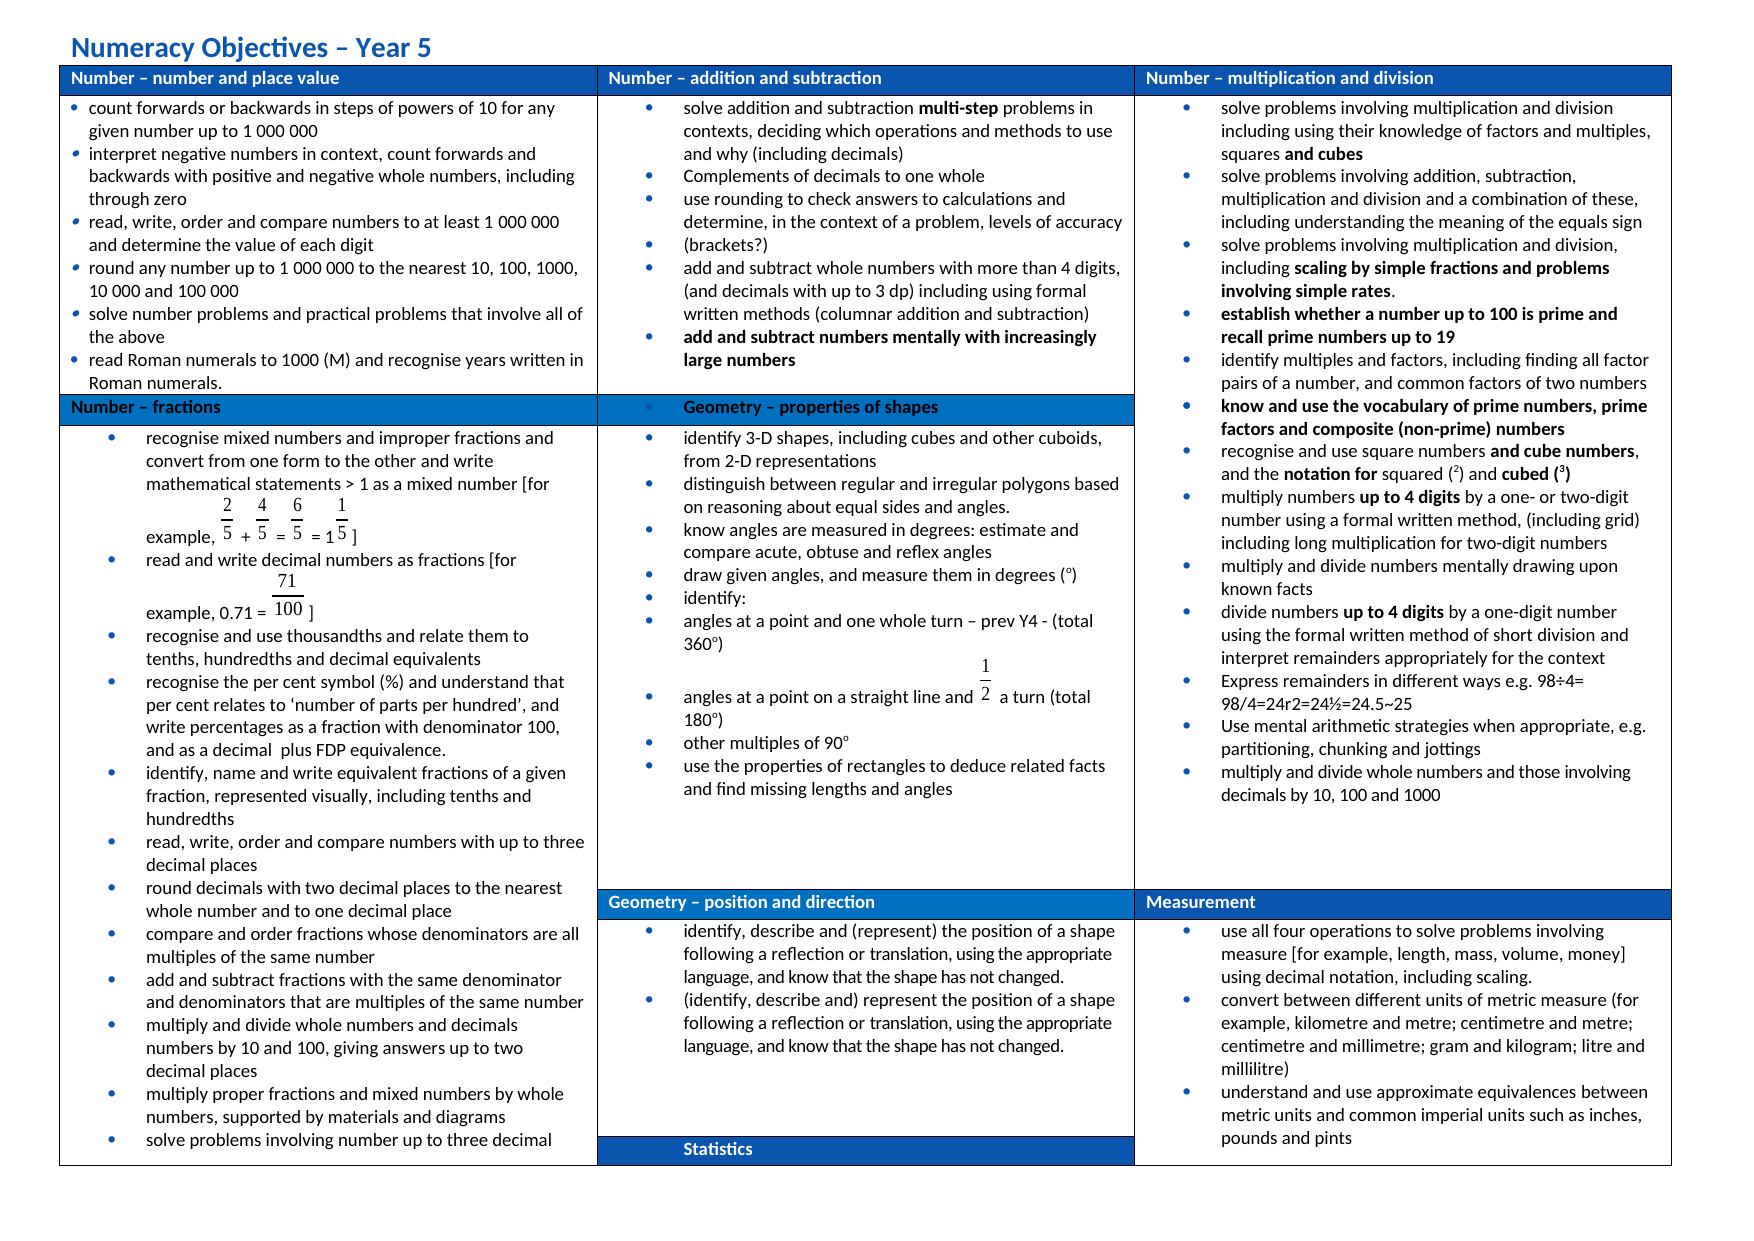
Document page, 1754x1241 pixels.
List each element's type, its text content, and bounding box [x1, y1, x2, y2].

table_cell Geometry – position and direction [598, 890, 1134, 919]
table_cell count forwards or backwards in steps of powers of 10 for any given number up to 1 000 000 interpret negative numbers in context, count forwards and backwards with positive and negative whole numbers, including through zero read, write, order and compare numbers to at least 1 000 000 and determine the value of each digit round any number up to 1 000 000 to the nearest 10, 100, 1000, 10 000 and 100 000 solve number problems and practical problems that involve all of the above read Roman numerals to 1000 (M) and recognise years written in Roman numerals. [60, 96, 597, 394]
table_header Number – number and place value [60, 66, 597, 95]
table_cell recognise mixed numbers and improper fractions and convert from one form to the other and write mathematical statements > 1 as a mixed number [for example, + = = 1] read and write decimal numbers as fractions [for example, 0.71 = ] recognise and use thousandths and relate them to tenths, hundredths and decimal equivalents recognise the per cent symbol (%) and understand that per cent relates to ‘number of parts per hundred’, and write percentages as a fraction with denominator 100, and as a decimal plus FDP equivalence. identify, name and write equivalent fractions of a given fraction, represented visually, including tenths and hundredths read, write, order and compare numbers with up to three decimal places round decimals with two decimal places to the nearest whole number and to one decimal place compare and order fractions whose denominators are all multiples of the same number add and subtract fractions with the same denominator and denominators that are multiples of the same number multiply and divide whole numbers and decimals numbers by 10 and 100, giving answers up to two decimal places multiply proper fractions and mixed numbers by whole numbers, supported by materials and diagrams solve problems involving number up to three decimal places Find fractions and percentages of amounts solve problems which require knowing percentage and decimal equivs. of , , ¾ , , 3/5, and those fractions with a denominator of a multiple of 10 or 25. [60, 426, 597, 1165]
text Numeracy Objectives – Year 5 [71, 29, 1683, 65]
table_cell solve problems involving multiplication and division including using their knowledge of factors and multiples, squares and cubes solve problems involving addition, subtraction, multiplication and division and a combination of these, including understanding the meaning of the equals sign solve problems involving multiplication and division, including scaling by simple fractions and problems involving simple rates. establish whether a number up to 100 is prime and recall prime numbers up to 19 identify multiples and factors, including finding all factor pairs of a number, and common factors of two numbers know and use the vocabulary of prime numbers, prime factors and composite (non-prime) numbers recognise and use square numbers and cube numbers, and the notation for squared (2) and cubed (3) multiply numbers up to 4 digits by a one- or two-digit number using a formal written method, (including grid) including long multiplication for two-digit numbers multiply and divide numbers mentally drawing upon known facts divide numbers up to 4 digits by a one-digit number using the formal written method of short division and interpret remainders appropriately for the context Express remainders in different ways e.g. 98÷4= 98/4=24r2=24½=24.5~25 Use mental arithmetic strategies when appropriate, e.g. partitioning, chunking and jottings multiply and divide whole numbers and those involving decimals by 10, 100 and 1000 [1135, 96, 1671, 889]
table_cell Number – fractions [60, 395, 597, 425]
table_cell Geometry – properties of shapes [598, 395, 1134, 425]
table_header Number – multiplication and division [1135, 66, 1671, 95]
table_cell solve addition and subtraction multi-step problems in contexts, deciding which operations and methods to use and why (including decimals) Complements of decimals to one whole use rounding to check answers to calculations and determine, in the context of a problem, levels of accuracy (brackets?) add and subtract whole numbers with more than 4 digits, (and decimals with up to 3 dp) including using formal written methods (columnar addition and subtraction) add and subtract numbers mentally with increasingly large numbers [598, 96, 1134, 394]
table_cell Statistics [598, 1137, 1134, 1165]
table_header Number – addition and subtraction [598, 66, 1134, 95]
table_cell identify, describe and (represent) the position of a shape following a reflection or translation, using the appropriate language, and know that the shape has not changed. (identify, describe and) represent the position of a shape following a reflection or translation, using the appropriate language, and know that the shape has not changed. [598, 920, 1134, 1136]
table_cell identify 3-D shapes, including cubes and other cuboids, from 2-D representations distinguish between regular and irregular polygons based on reasoning about equal sides and angles. know angles are measured in degrees: estimate and compare acute, obtuse and reflex angles draw given angles, and measure them in degrees (o) identify: angles at a point and one whole turn – prev Y4 - (total 360o) angles at a point on a straight line and a turn (total 180o) other multiples of 90o use the properties of rectangles to deduce related facts and find missing lengths and angles [598, 426, 1134, 889]
table_cell Measurement [1135, 890, 1671, 919]
table_cell use all four operations to solve problems involving measure [for example, length, mass, volume, money] using decimal notation, including scaling. convert between different units of metric measure (for example, kilometre and metre; centimetre and metre; centimetre and millimetre; gram and kilogram; litre and millilitre) understand and use approximate equivalences between metric units and common imperial units such as inches, pounds and pints measure and calculate the perimeter of composite rectilinear shapes including using the relations of perimeter to find unknown lengths in centimetres and metres calculate and compare the area of rectangles (including squares) including using the relations of area to find unknown lengths,, and including using standard units, square centimetres (cm2) and square metres (m2) and estimate the area of irregular shapes calculate the area from scale drawings using given measurements estimate volume [for example, using 1 cm3 blocks to build cuboids (including cubes)] and capacity [for example, using water read, write and convert time between analogue and digital 12- and 24-hour clocks solve problems involving converting from hours to minutes; minutes to seconds; years to months; weeks to days. solve problems involving converting between units of time [1135, 920, 1671, 1165]
